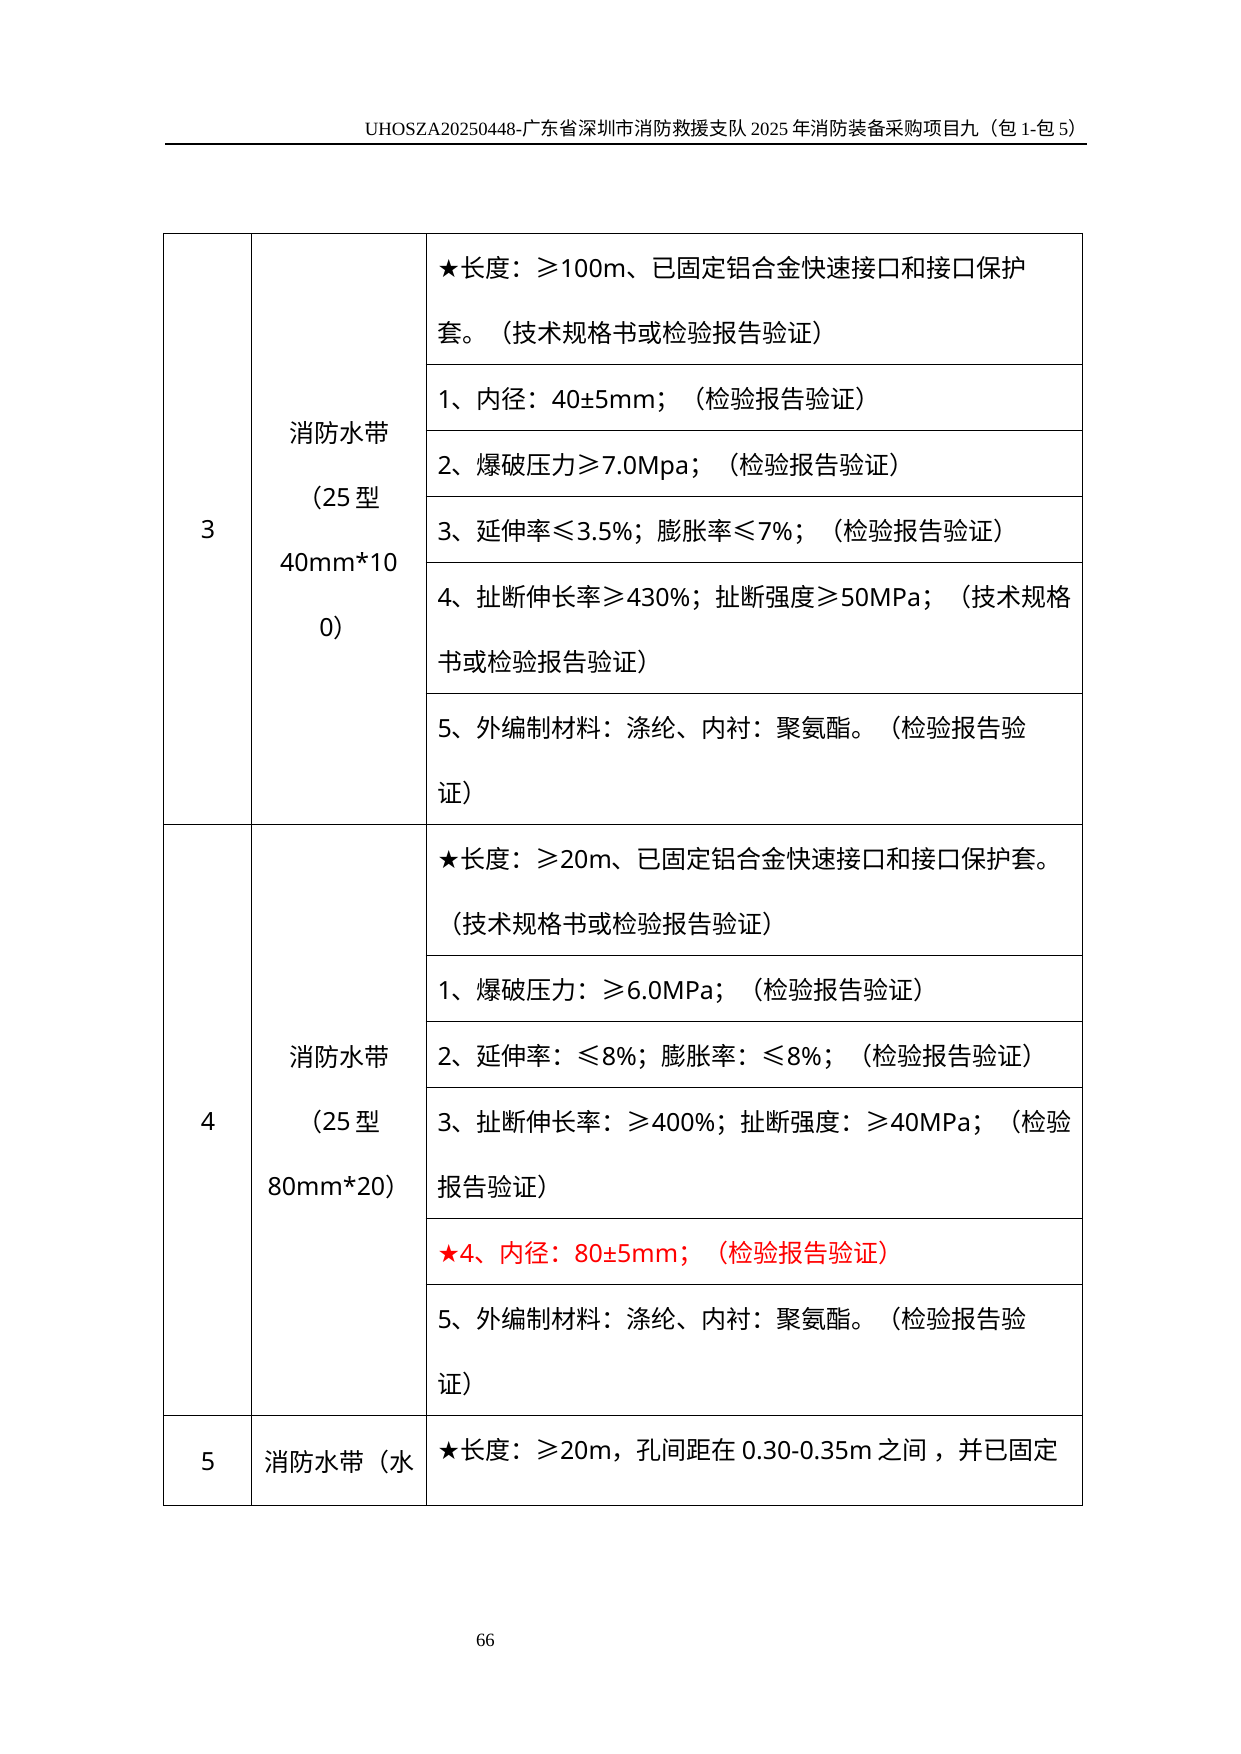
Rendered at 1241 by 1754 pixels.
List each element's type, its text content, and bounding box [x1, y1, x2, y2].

table_cell 3、延伸率≤3.5%；膨胀率≤7%；（检验报告验证） [427, 497, 1082, 562]
table_cell 4 [164, 825, 251, 1415]
table_cell 消防水带（25型80mm*20） [252, 825, 426, 1415]
table_cell 5 [164, 1416, 251, 1504]
table_cell 5、外编制材料：涤纶、内衬：聚氨酯。（检验报告验证） [427, 1285, 1082, 1415]
table_cell 2、延伸率：≤8%；膨胀率：≤8%；（检验报告验证） [427, 1022, 1082, 1087]
table_cell 3 [164, 234, 251, 824]
table_cell 2、爆破压力≥7.0Mpa；（检验报告验证） [427, 431, 1082, 496]
table_cell ★长度：≥20m、已固定铝合金快速接口和接口保护套。（技术规格书或检验报告验证） [427, 825, 1082, 955]
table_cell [427, 1416, 1082, 1504]
table_cell 消防水带（25型40mm*100） [252, 234, 426, 824]
table_cell ★长度：≥100m、已固定铝合金快速接口和接口保护套。（技术规格书或检验报告验证） [427, 234, 1082, 364]
table_cell 5、外编制材料：涤纶、内衬：聚氨酯。（检验报告验证） [427, 694, 1082, 824]
table_cell ★4、内径：80±5mm；（检验报告验证） [427, 1219, 1082, 1284]
table_cell 3、扯断伸长率：≥400%；扯断强度：≥40MPa；（检验报告验证） [427, 1088, 1082, 1218]
table_cell 1、爆破压力：≥6.0MPa；（检验报告验证） [427, 956, 1082, 1021]
table_cell 消防水带（水幕水带） [252, 1416, 426, 1504]
table_cell 4、扯断伸长率≥430%；扯断强度≥50MPa；（技术规格书或检验报告验证） [427, 563, 1082, 693]
table_cell 1、内径：40±5mm；（检验报告验证） [427, 365, 1082, 430]
